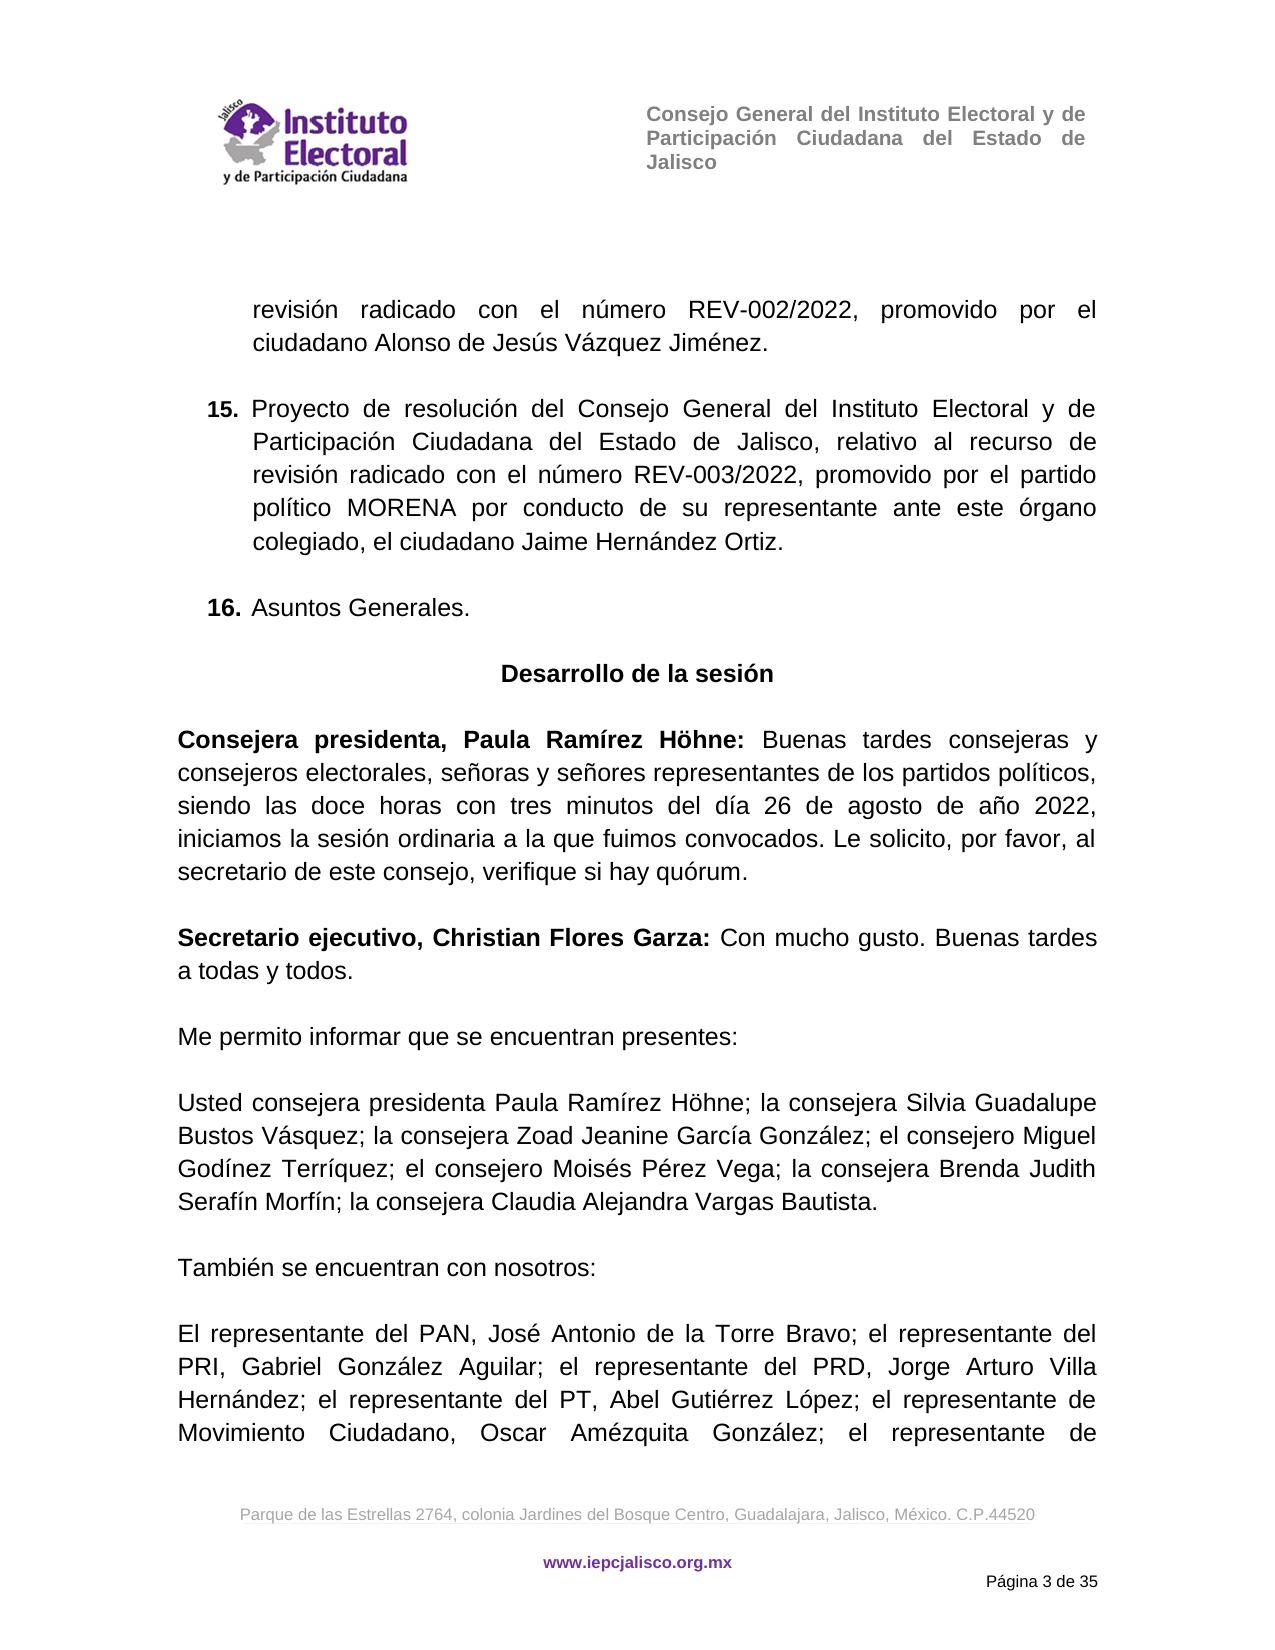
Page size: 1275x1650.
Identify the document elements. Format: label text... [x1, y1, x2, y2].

text Desarrollo de la sesión [177, 658, 1098, 687]
text Me permito informar que se encuentran presentes: [177, 1022, 1098, 1051]
text Usted consejera presidenta Paula Ramírez Höhne; la consejera Silvia Guadalupe Bustos Vásquez; la consejera Zoad Jeanine García González; el consejero Miguel Godínez Terríquez; el consejero Moisés Pérez Vega; la consejera Brenda Judith Serafín Morfín; la consejera Claudia Alejandra Vargas Bautista. [177, 1088, 1098, 1216]
text Consejera presidenta, Paula Ramírez Höhne: Buenas tardes consejeras y consejeros electorales, señoras y señores representantes de los partidos políticos, siendo las doce horas con tres minutos del día 26 de agosto de año 2022, iniciamos la sesión ordinaria a la que fuimos convocados. Le solicito, por favor, al secretario de este consejo, verifique si hay quórum. [177, 724, 1098, 885]
list Proyecto de resolución del Consejo General del Instituto Electoral y de Participación Ciudadana del Estado de Jalisco, relativo al recurso de revisión radicado con el número REV-003/2022, promovido por el partido político MORENA por conducto de su representante ante este órgano colegiado, el ciudadano Jaime Hernández Ortiz. [207, 394, 1098, 555]
picture [188, 73, 436, 209]
text Secretario ejecutivo, Christian Flores Garza: Con mucho gusto. Buenas tardes a todas y todos. [177, 923, 1098, 984]
text También se encuentran con nosotros: [177, 1253, 1098, 1282]
list Asuntos Generales. [207, 592, 1098, 621]
